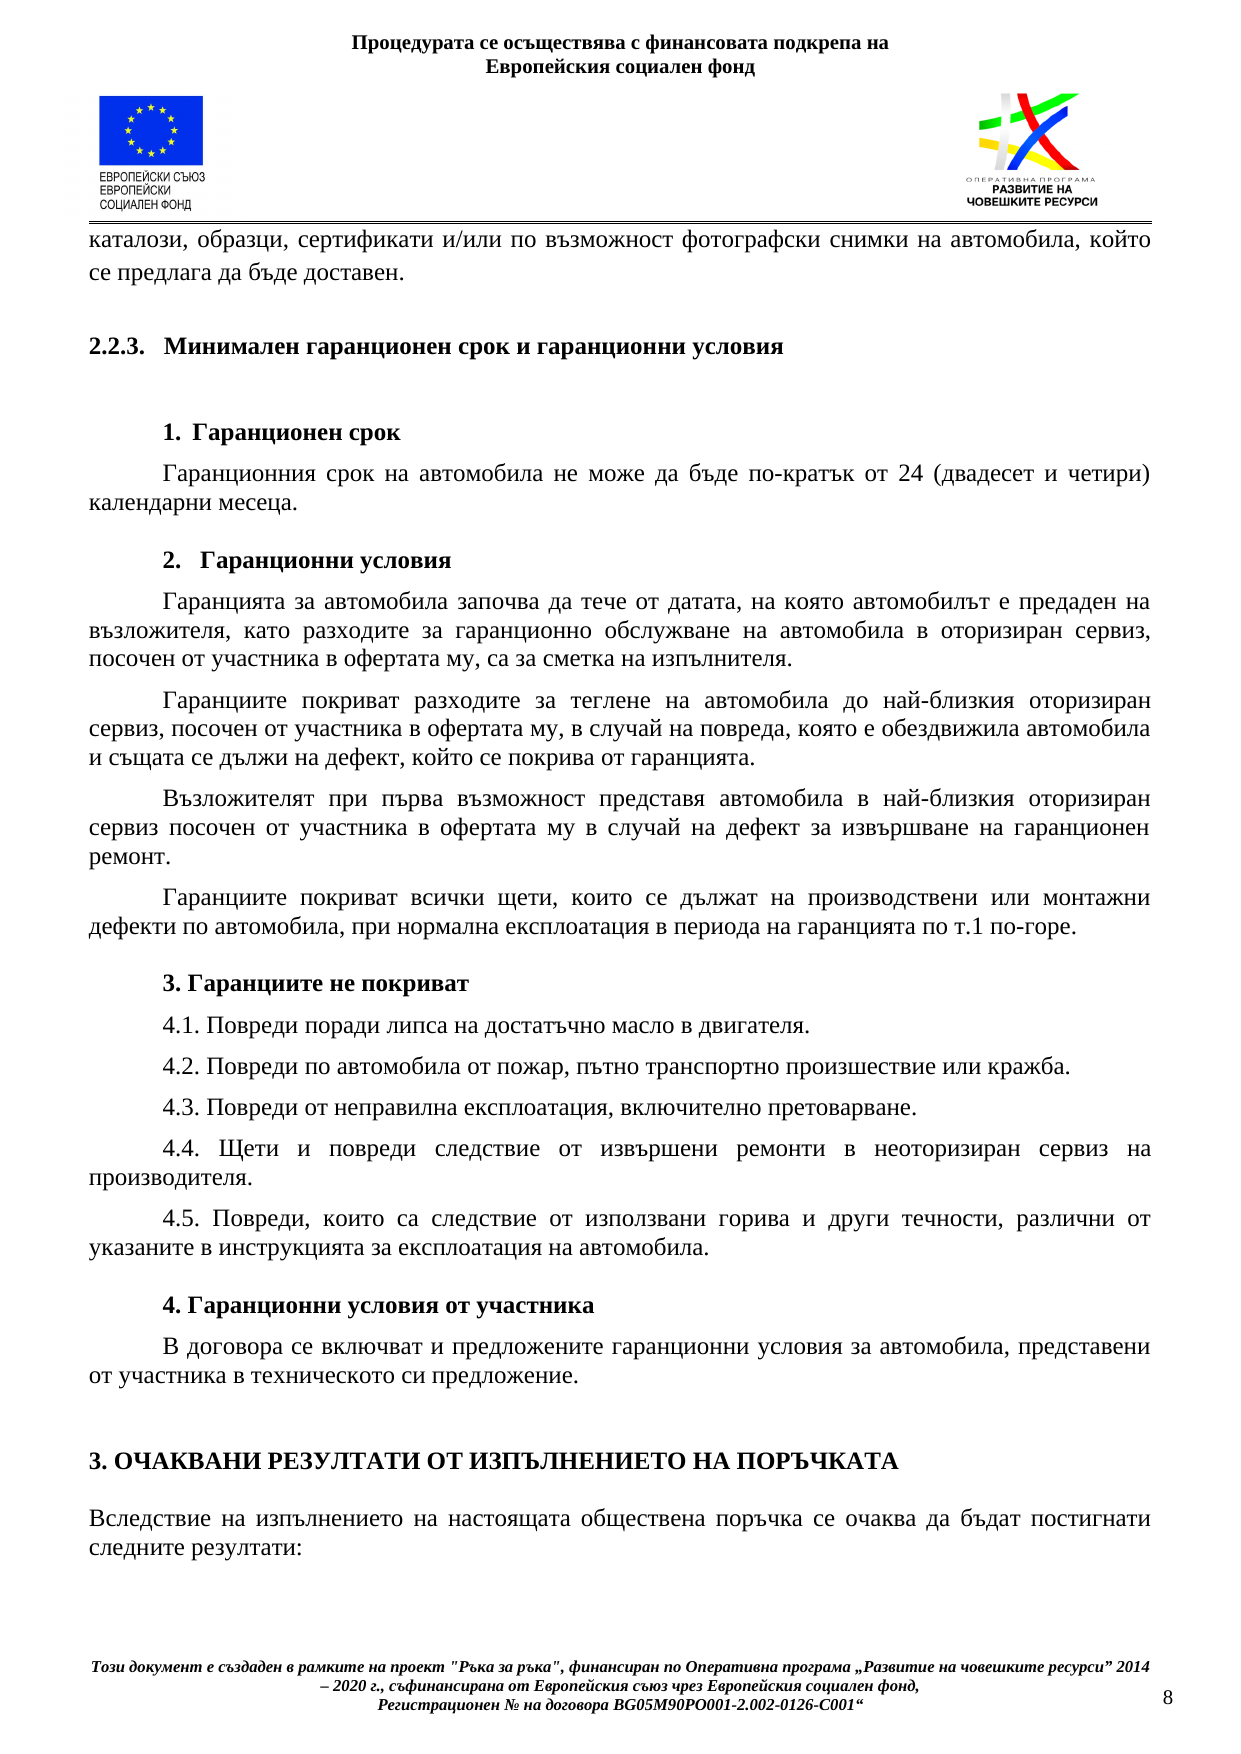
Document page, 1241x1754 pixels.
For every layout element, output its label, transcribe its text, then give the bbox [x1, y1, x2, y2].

text Гаранционния срок на автомобила не може да бъде по-кратък от 24 (двадесет и четири) календарни месеца. [89, 458, 1152, 516]
text 3. ОЧАКВАНИ РЕЗУЛТАТИ ОТ ИЗПЪЛНЕНИЕТО НА ПОРЪЧКАТА [89, 1446, 1152, 1475]
text В договора се включват и предложените гаранционни условия за автомобила, представени от участника в техническото си предложение. [89, 1331, 1152, 1388]
text Възложителят при първа възможност представя автомобила в най-близкия оторизиран сервиз посочен от участника в офертата му в случай на дефект за извършване на гаранционен ремонт. [89, 783, 1152, 870]
text Гаранциите покриват всички щети, които се дължат на производствени или монтажни дефекти по автомобила, при нормална експлоатация в периода на гаранцията по т.1 по-горе. [89, 882, 1152, 940]
text 4.1. Повреди поради липса на достатъчно масло в двигателя. [89, 1010, 1152, 1038]
text 4.2. Повреди по автомобила от пожар, пътно транспортно произшествие или кражба. [89, 1051, 1152, 1080]
text 4.4. Щети и повреди следствие от извършени ремонти в неоторизиран сервиз на производителя. [89, 1133, 1152, 1191]
text Гаранциите покриват разходите за теглене на автомобила до най-близкия оторизиран сервиз, посочен от участника в офертата му, в случай на повреда, която е обездвижила автомобила и същата се дължи на дефект, който се покрива от гаранцията. [89, 685, 1152, 771]
text 3. Гаранциите не покриват [89, 968, 1152, 997]
text 4.5. Повреди, които са следствие от използвани горива и други течности, различни от указаните в инструкцията за експлоатация на автомобила. [89, 1203, 1152, 1261]
list Гаранционни условия [162, 545, 1152, 573]
text 4.3. Повреди от неправилна експлоатация, включително претоварване. [89, 1092, 1152, 1121]
text 4. Гаранционни условия от участника [89, 1290, 1152, 1318]
picture [944, 77, 1113, 219]
list Минимален гаранционен срок и гаранционни условия [89, 331, 1152, 360]
text Вследствие на изпълнението на настоящата обществена поръчка се очаква да бъдат постигнати следните резултати: [89, 1503, 1152, 1561]
list Гаранционен срок [89, 417, 1152, 446]
picture [60, 91, 241, 220]
text Гаранцията за автомобила започва да тече от датата, на която автомобилът е предаден на възложителя, като разходите за гаранционно обслужване на автомобила в оторизиран сервиз, посочен от участника в офертата му, са за сметка на изпълнителя. [89, 586, 1152, 672]
